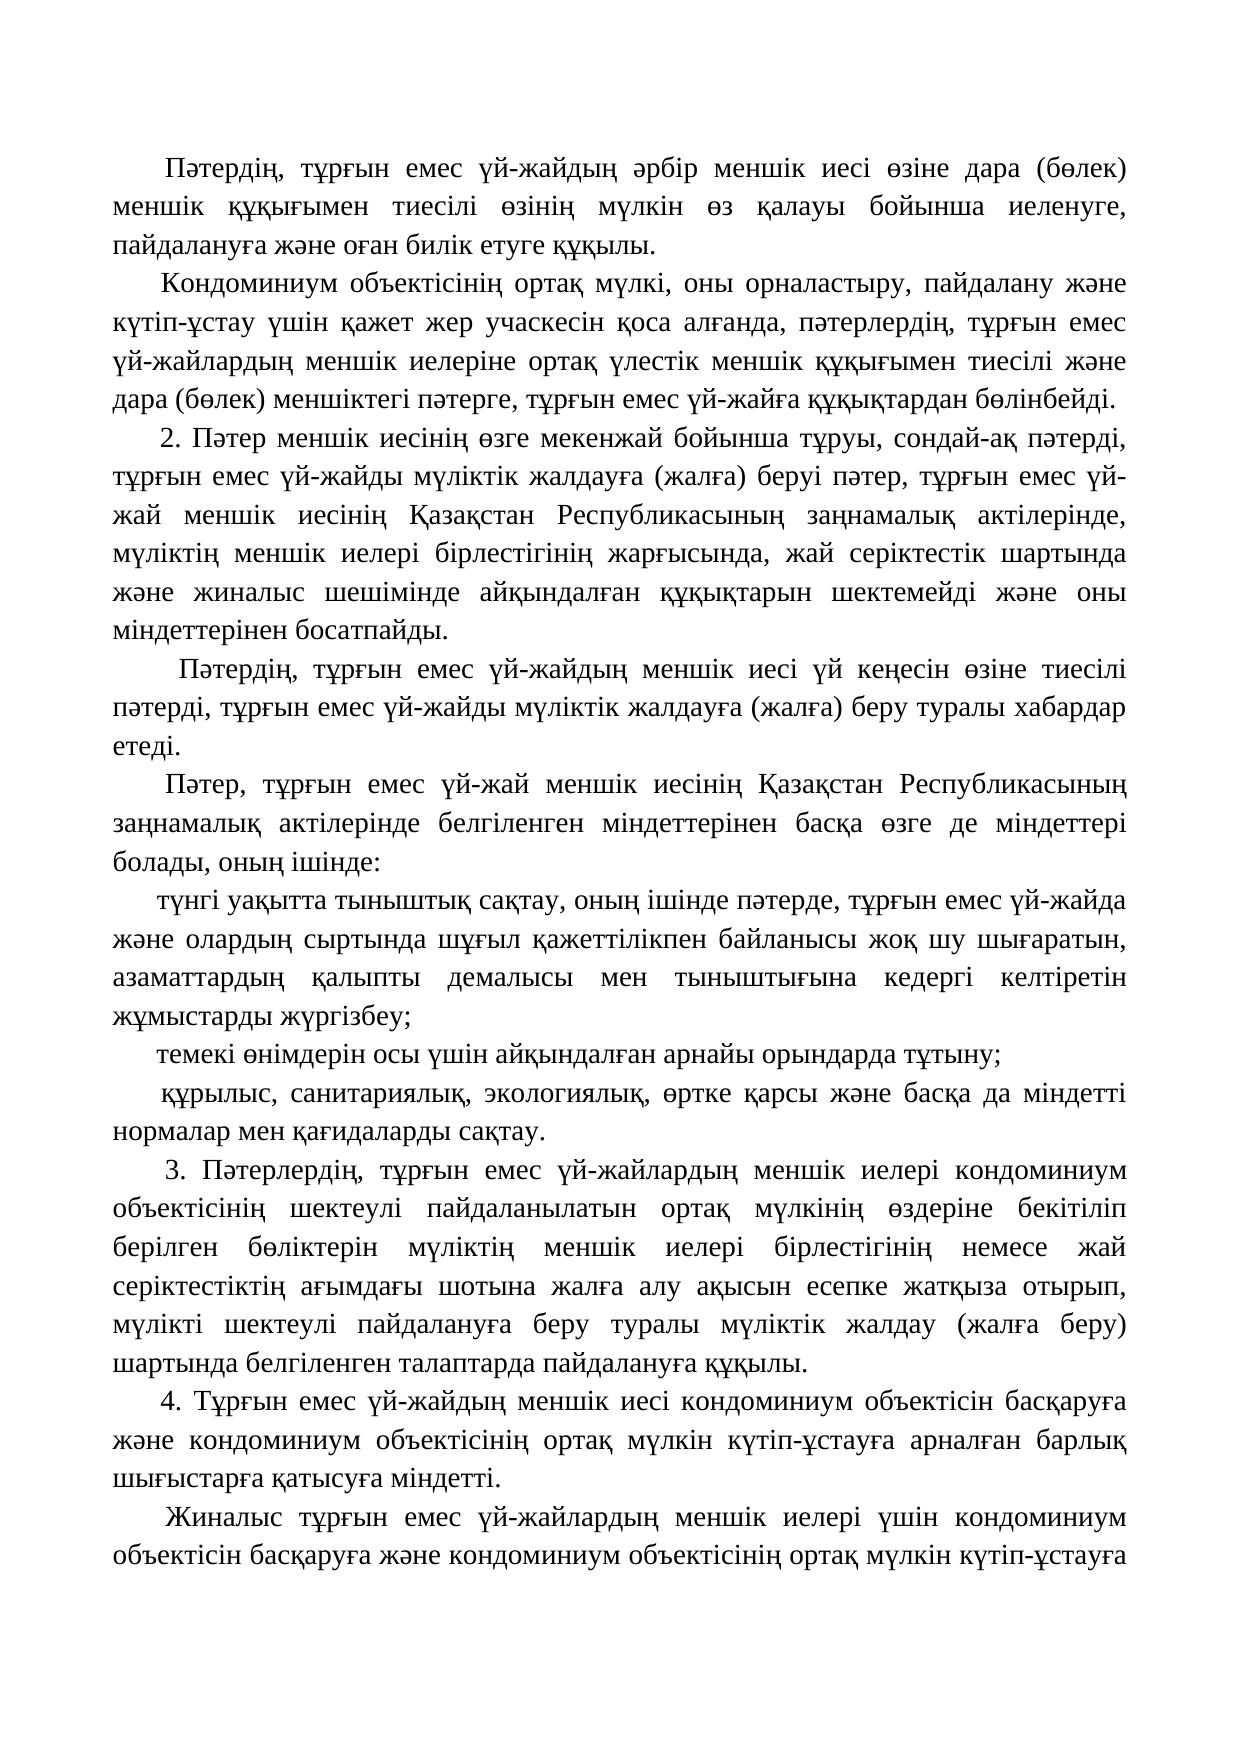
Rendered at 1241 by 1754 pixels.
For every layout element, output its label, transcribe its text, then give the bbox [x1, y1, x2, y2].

text 4. Тұрғын емес үй-жайдың меншік иесі кондоминиум объектісін басқаруға және кондоминиум объектісінің ортақ мүлкін күтіп-ұстауға арналған барлық шығыстарға қатысуға міндетті. [112, 1383, 1128, 1494]
text түнгі уақытта тыныштық сақтау, оның iшiнде пәтерде, тұрғын емес үй-жайда және олардың сыртында шұғыл қажеттiлiкпен байланысы жоқ шу шығаратын, азаматтардың қалыпты демалысы мен тыныштығына кедергi келтiретiн жұмыстарды жүргiзбеу; [112, 882, 1128, 1031]
text құрылыс, санитариялық, экологиялық, өртке қарсы және басқа да міндетті нормалар мен қағидаларды сақтау. [112, 1075, 1128, 1147]
text темекі өнімдерін осы үшін айқындалған арнайы орындарда тұтыну; [112, 1036, 1128, 1070]
text 3. Пәтерлердің, тұрғын емес үй-жайлардың меншік иелері кондоминиум объектісінің шектеулі пайдаланылатын ортақ мүлкінің өздеріне бекітіліп берілген бөліктерін мүліктің меншік иелері бірлестігінің немесе жай серіктестіктің ағымдағы шотына жалға алу ақысын есепке жатқыза отырып, мүлікті шектеулі пайдалануға беру туралы мүліктік жалдау (жалға беру) шартында белгіленген талаптарда пайдалануға құқылы. [112, 1152, 1128, 1378]
text Пәтердің, тұрғын емес үй-жайдың әрбір меншік иесі өзіне дара (бөлек) меншік құқығымен тиесілі өзінің мүлкін өз қалауы бойынша иеленуге, пайдалануға және оған билік етуге құқылы. [112, 150, 1128, 261]
text Пәтердің, тұрғын емес үй-жайдың меншік иесі үй кеңесін өзіне тиесілі пәтерді, тұрғын емес үй-жайды мүліктік жалдауға (жалға) беру туралы хабардар етеді. [112, 651, 1128, 762]
text 2. Пәтер меншік иесінің өзге мекенжай бойынша тұруы, сондай-ақ пәтерді, тұрғын емес үй-жайды мүліктік жалдауға (жалға) беруі пәтер, тұрғын емес үй-жай меншік иесінің Қазақстан Республикасының заңнамалық актілерінде, мүліктің меншік иелері бірлестігінің жарғысында, жай серіктестік шартында және жиналыс шешімінде айқындалған құқықтарын шектемейді және оны міндеттерінен босатпайды. [112, 420, 1128, 646]
text Пәтер, тұрғын емес үй-жай меншік иесінің Қазақстан Республикасының заңнамалық актілерінде белгіленген міндеттерінен басқа өзге де міндеттері болады, оның ішінде: [112, 767, 1128, 877]
text Кондоминиум объектісінің ортақ мүлкі, оны орналастыру, пайдалану және күтіп-ұстау үшін қажет жер учаскесін қоса алғанда, пәтерлердің, тұрғын емес үй-жайлардың меншік иелеріне ортақ үлестік меншік құқығымен тиесілі және дара (бөлек) меншіктегі пәтерге, тұрғын емес үй-жайға құқықтардан бөлінбейді. [112, 266, 1128, 415]
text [112, 1499, 1128, 1571]
